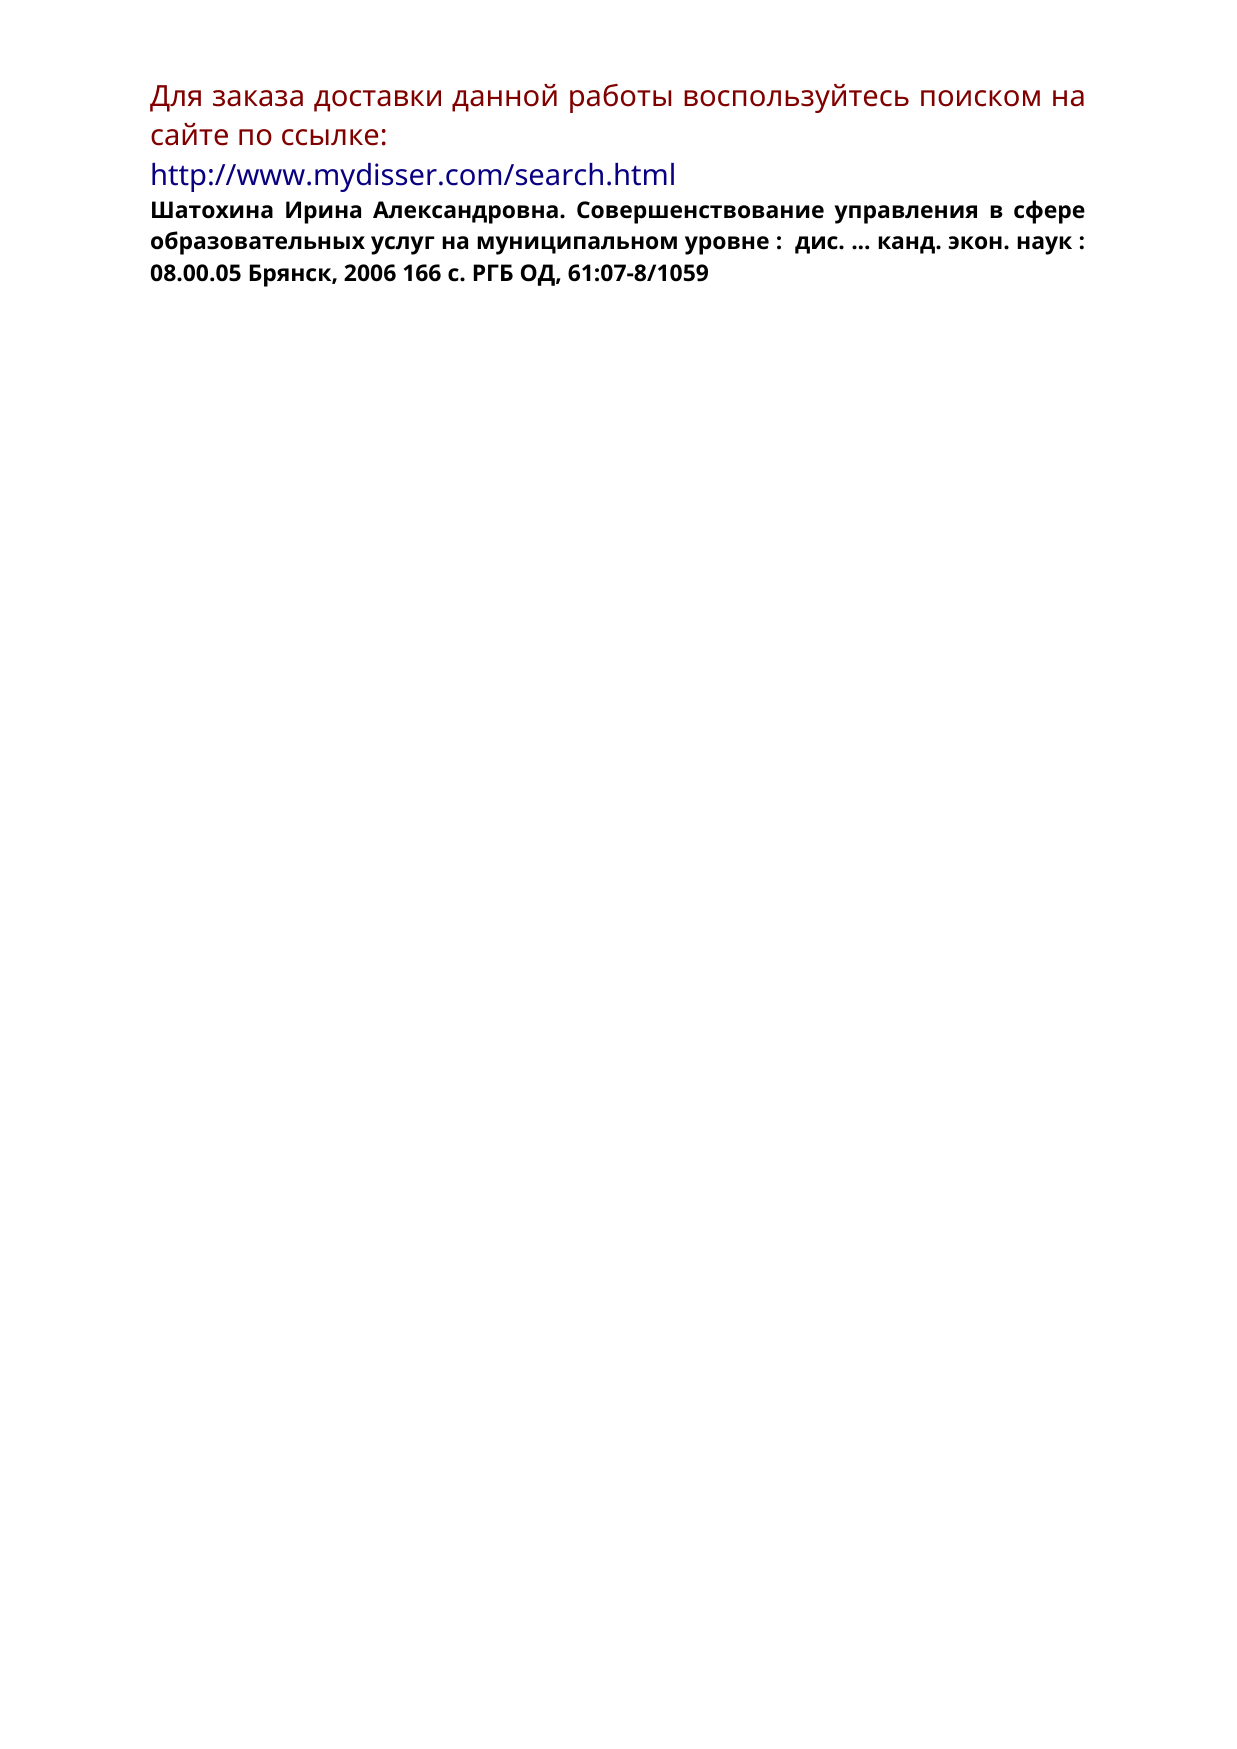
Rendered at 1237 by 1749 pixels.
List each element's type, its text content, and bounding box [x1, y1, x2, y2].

text Шатохина Ирина Александровна. Совершенствование управления в сфере образовательных услуг на муниципальном уровне : дис. ... канд. экон. наук : 08.00.05 Брянск, 2006 166 с. РГБ ОД, 61:07-8/1059 [150, 194, 1086, 288]
